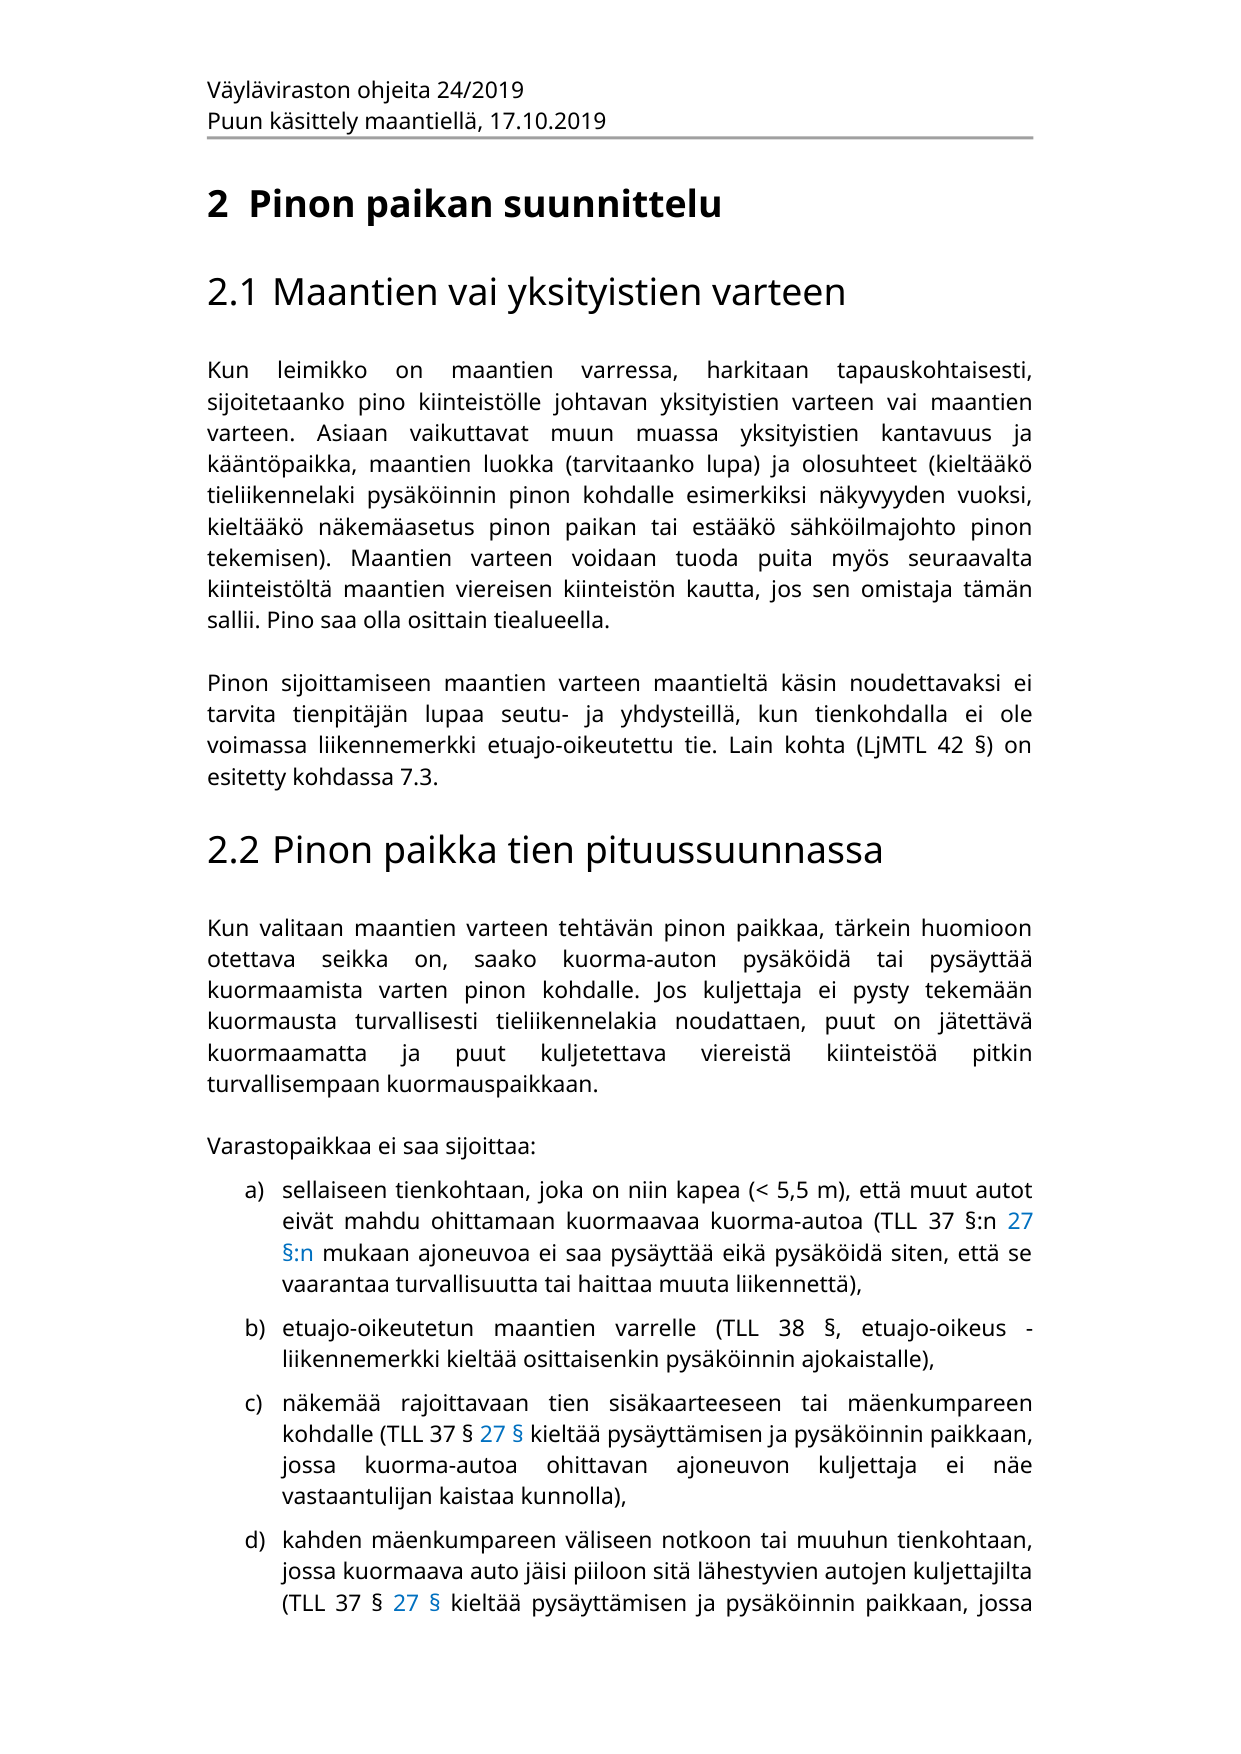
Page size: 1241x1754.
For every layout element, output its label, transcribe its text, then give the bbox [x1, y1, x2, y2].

list näkemää rajoittavaan tien sisäkaarteeseen tai mäenkumpareen kohdalle (TLL 37 § 27 § kieltää pysäyttämisen ja pysäköinnin paikkaan, jossa kuorma-autoa ohittavan ajoneuvon kuljettaja ei näe vastaantulijan kaistaa kunnolla), [244, 1387, 1033, 1512]
text Kun leimikko on maantien varressa, harkitaan tapauskohtaisesti, sijoitetaanko pino kiinteistölle johtavan yksityistien varteen vai maantien varteen. Asiaan vaikuttavat muun muassa yksityistien kantavuus ja kääntöpaikka, maantien luokka (tarvitaanko lupa) ja olosuhteet (kieltääkö tieliikennelaki pysäköinnin pinon kohdalle esimerkiksi näkyvyyden vuoksi, kieltääkö näkemäasetus pinon paikan tai estääkö sähköilmajohto pinon tekemisen). Maantien varteen voidaan tuoda puita myös seuraavalta kiinteistöltä maantien viereisen kiinteistön kautta, jos sen omistaja tämän sallii. Pino saa olla osittain tiealueella. [207, 354, 1033, 636]
list etuajo-oikeutetun maantien varrelle (TLL 38 §, etuajo-oikeus -liikennemerkki kieltää osittaisenkin pysäköinnin ajokaistalle), [244, 1312, 1033, 1374]
list sellaiseen tienkohtaan, joka on niin kapea (< 5,5 m), että muut autot eivät mahdu ohittamaan kuormaavaa kuorma-autoa (TLL 37 §:n 27 §:n mukaan ajoneuvoa ei saa pysäyttää eikä pysäköidä siten, että se vaarantaa turvallisuutta tai haittaa muuta liikennettä), [244, 1174, 1033, 1299]
text Kun valitaan maantien varteen tehtävän pinon paikkaa, tärkein huomioon otettava seikka on, saako kuorma-auton pysäköidä tai pysäyttää kuormaamista varten pinon kohdalle. Jos kuljettaja ei pysty tekemään kuormausta turvallisesti tieliikennelakia noudattaen, puut on jätettävä kuormaamatta ja puut kuljetettava viereistä kiinteistöä pitkin turvallisempaan kuormauspaikkaan. [207, 912, 1033, 1099]
text Varastopaikkaa ei saa sijoittaa: [207, 1130, 1033, 1162]
subtitle Pinon paikka tien pituussuunnassa [207, 823, 1033, 874]
subtitle Pinon paikan suunnittelu [207, 177, 1033, 228]
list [244, 1524, 1033, 1618]
text Pinon sijoittamiseen maantien varteen maantieltä käsin noudettavaksi ei tarvita tienpitäjän lupaa seutu- ja yhdysteillä, kun tienkohdalla ei ole voimassa liikennemerkki etuajo-oikeutettu tie. Lain kohta (LjMTL 42 §) on esitetty kohdassa 7.3. [207, 667, 1033, 792]
subtitle Maantien vai yksityistien varteen [207, 266, 1033, 317]
